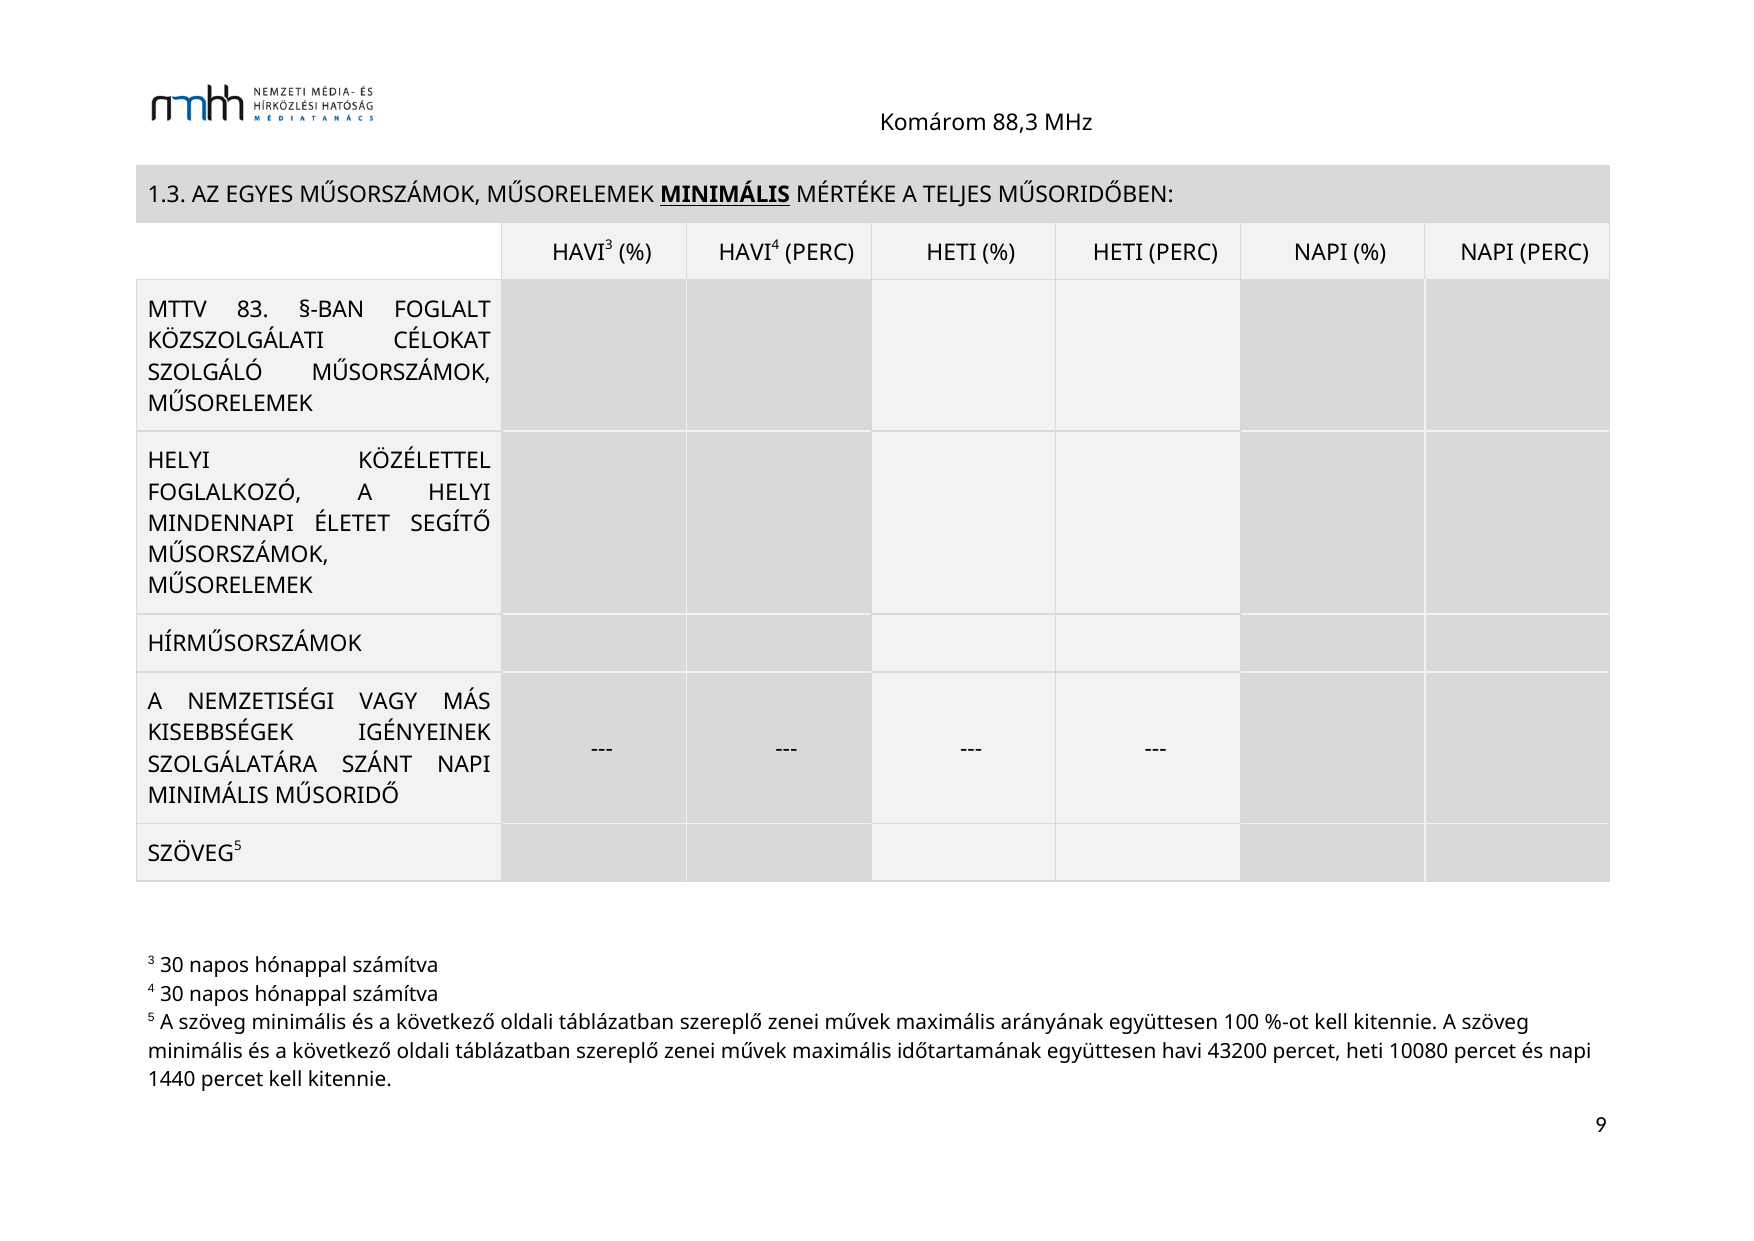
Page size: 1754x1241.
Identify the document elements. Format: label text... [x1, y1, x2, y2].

table_cell --- [1056, 673, 1240, 823]
table_cell helyi közélettel foglalkozó, a helyi mindennapi életet segítő műsorszámok, műsorelemek [137, 432, 501, 613]
table_cell [1241, 432, 1424, 613]
table_cell [872, 280, 1055, 430]
table_cell [1241, 280, 1424, 430]
table_cell [503, 280, 686, 430]
table_cell havi (PERC) [687, 223, 871, 279]
table_cell napi (perc) [1425, 223, 1609, 279]
table_cell mttv 83. §-ban foglalt KÖZSZOLGÁLATI célokat szolgáló műsorszámok, műsorelemek [137, 280, 501, 430]
table_cell --- [872, 673, 1055, 823]
table_cell [872, 824, 1055, 880]
table_cell [1241, 615, 1424, 671]
table_cell [1241, 824, 1424, 880]
table_cell [503, 432, 686, 613]
table_cell [1056, 615, 1240, 671]
table_cell HÍRMŰSORSZÁMOK [137, 615, 501, 671]
table_cell [1056, 280, 1240, 430]
table_cell napi (%) [1241, 223, 1424, 279]
table_cell havi (%) [502, 223, 686, 279]
table_cell --- [687, 673, 871, 823]
table_cell heti (%) [872, 223, 1055, 279]
table_cell --- [503, 673, 686, 823]
table_header 1.3. az egyes műsorszámok, MŰSORELEMEK minimális mértéke a teljes műsoridőben: [137, 166, 1609, 222]
table_cell [1426, 673, 1609, 823]
table_cell [687, 432, 871, 613]
table_cell heti (perc) [1056, 223, 1240, 279]
table_cell szöveg [137, 824, 501, 880]
table_cell [503, 824, 686, 880]
table_cell [687, 824, 871, 880]
table_cell [872, 615, 1055, 671]
table_cell [687, 615, 871, 671]
table_cell [1241, 673, 1424, 823]
table_cell [872, 432, 1055, 613]
table_cell [1426, 432, 1609, 613]
table_cell [1426, 615, 1609, 671]
table_cell [687, 280, 871, 430]
table_cell a nemzetiségi vagy más kisebbségek igényeinek szolgálatára szánt napi minimális műsoridő [137, 673, 501, 823]
table_cell [503, 615, 686, 671]
table_cell [1426, 280, 1609, 430]
picture [147, 73, 381, 130]
table_cell [1426, 824, 1609, 880]
table_cell [1056, 824, 1240, 880]
table_cell [1056, 432, 1240, 613]
